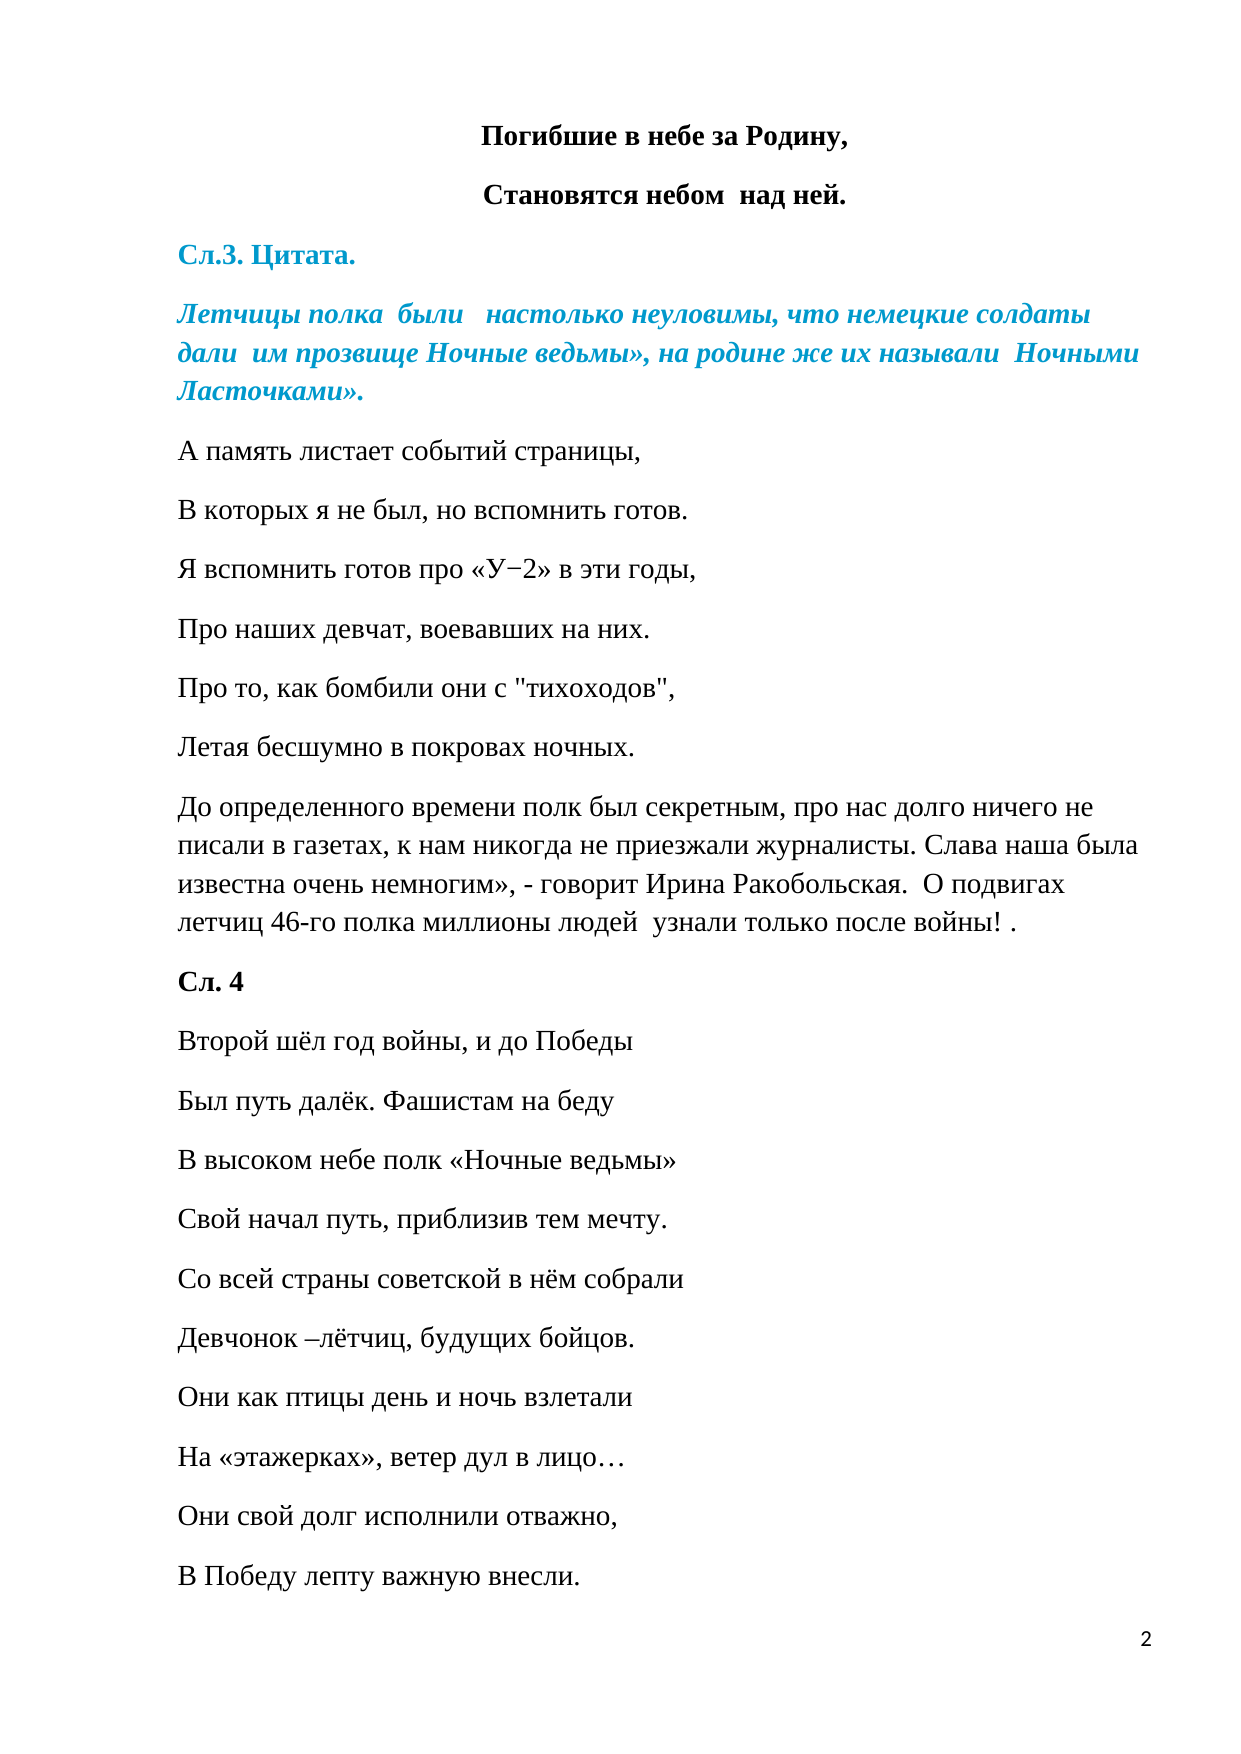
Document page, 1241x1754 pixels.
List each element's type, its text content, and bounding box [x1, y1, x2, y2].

text На «этажерках», ветер дул в лицо… [177, 1439, 1152, 1472]
text Со всей страны советской в нём собрали [177, 1261, 1152, 1294]
text Был путь далёк. Фашистам на беду [177, 1083, 1152, 1116]
text Летая бесшумно в покровах ночных. [177, 729, 1152, 763]
text Становятся небом над ней. [177, 177, 1152, 211]
text Про то, как бомбили они с "тихоходов", [177, 670, 1152, 704]
text Летчицы полка были настолько неуловимы, что немецкие солдаты дали им прозвище Ночные ведьмы», на родине же их называли Ночными Ласточками». [177, 296, 1152, 407]
text До определенного времени полк был секретным, про нас долго ничего не писали в газетах, к нам никогда не приезжали журналисты. Слава наша была известна очень немногим», - говорит Ирина Ракобольская. О подвигах летчиц 46-го полка миллионы людей узнали только после войны! . [177, 789, 1152, 938]
text В Победу лепту важную внесли. [177, 1558, 1152, 1591]
text Они свой долг исполнили отважно, [177, 1498, 1152, 1532]
text Про наших девчат, воевавших на них. [177, 611, 1152, 644]
text Второй шёл год войны, и до Победы [177, 1023, 1152, 1057]
text Они как птицы день и ночь взлетали [177, 1379, 1152, 1413]
text Погибшие в небе за Родину, [177, 118, 1152, 152]
text Я вспомнить готов про «У−2» в эти годы, [177, 551, 1152, 585]
text Сл.3. Цитата. [177, 237, 1152, 270]
text В высоком небе полк «Ночные ведьмы» [177, 1142, 1152, 1176]
text Девчонок –лётчиц, будущих бойцов. [177, 1320, 1152, 1354]
text В которых я не был, но вспомнить готов. [177, 492, 1152, 526]
text А память листает событий страницы, [177, 433, 1152, 466]
text Свой начал путь, приблизив тем мечту. [177, 1201, 1152, 1235]
text Сл. 4 [177, 964, 1152, 997]
